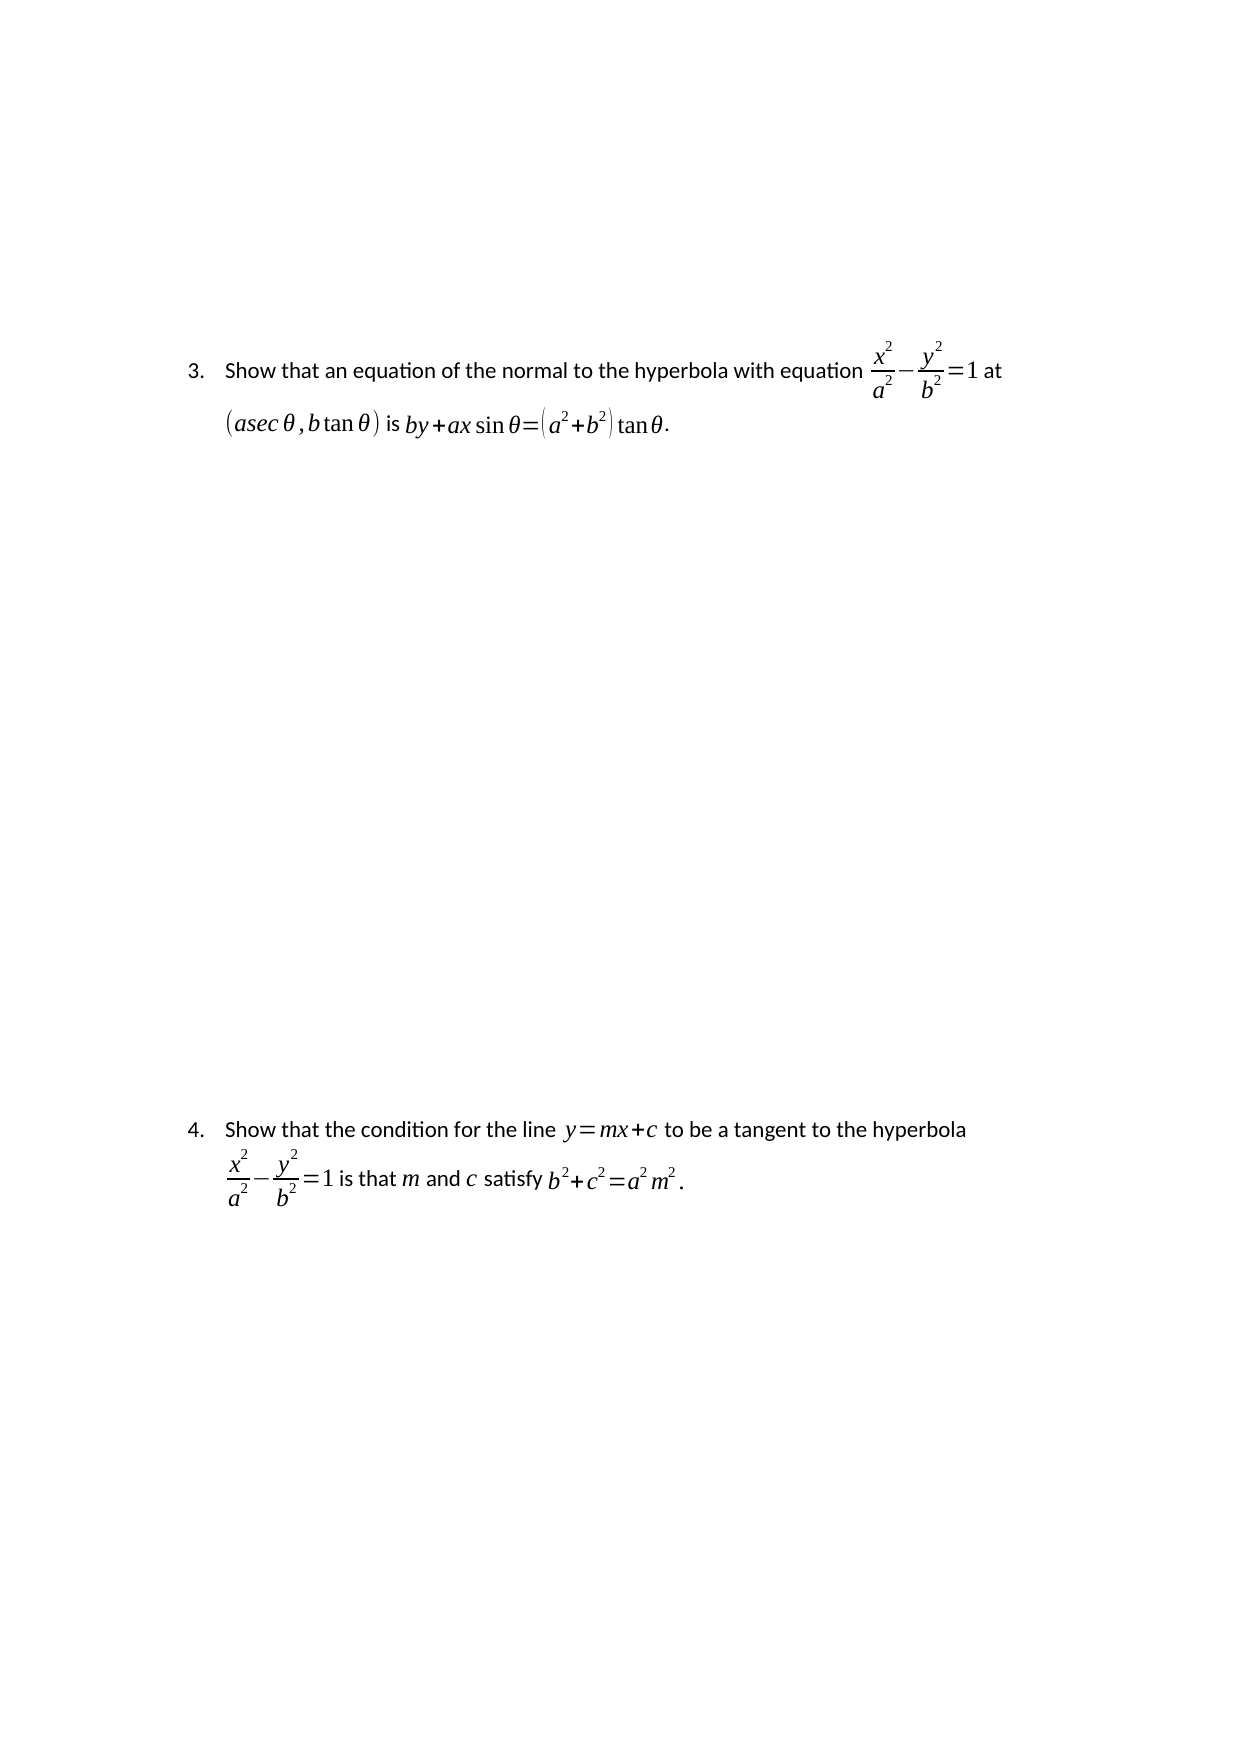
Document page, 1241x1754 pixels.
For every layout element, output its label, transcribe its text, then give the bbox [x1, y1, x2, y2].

list Show that the condition for the line to be a tangent to the hyperbola is that and satisfy [187, 1115, 1090, 1212]
list Show that an equation of the normal to the hyperbola with equation at is . [187, 337, 1090, 440]
